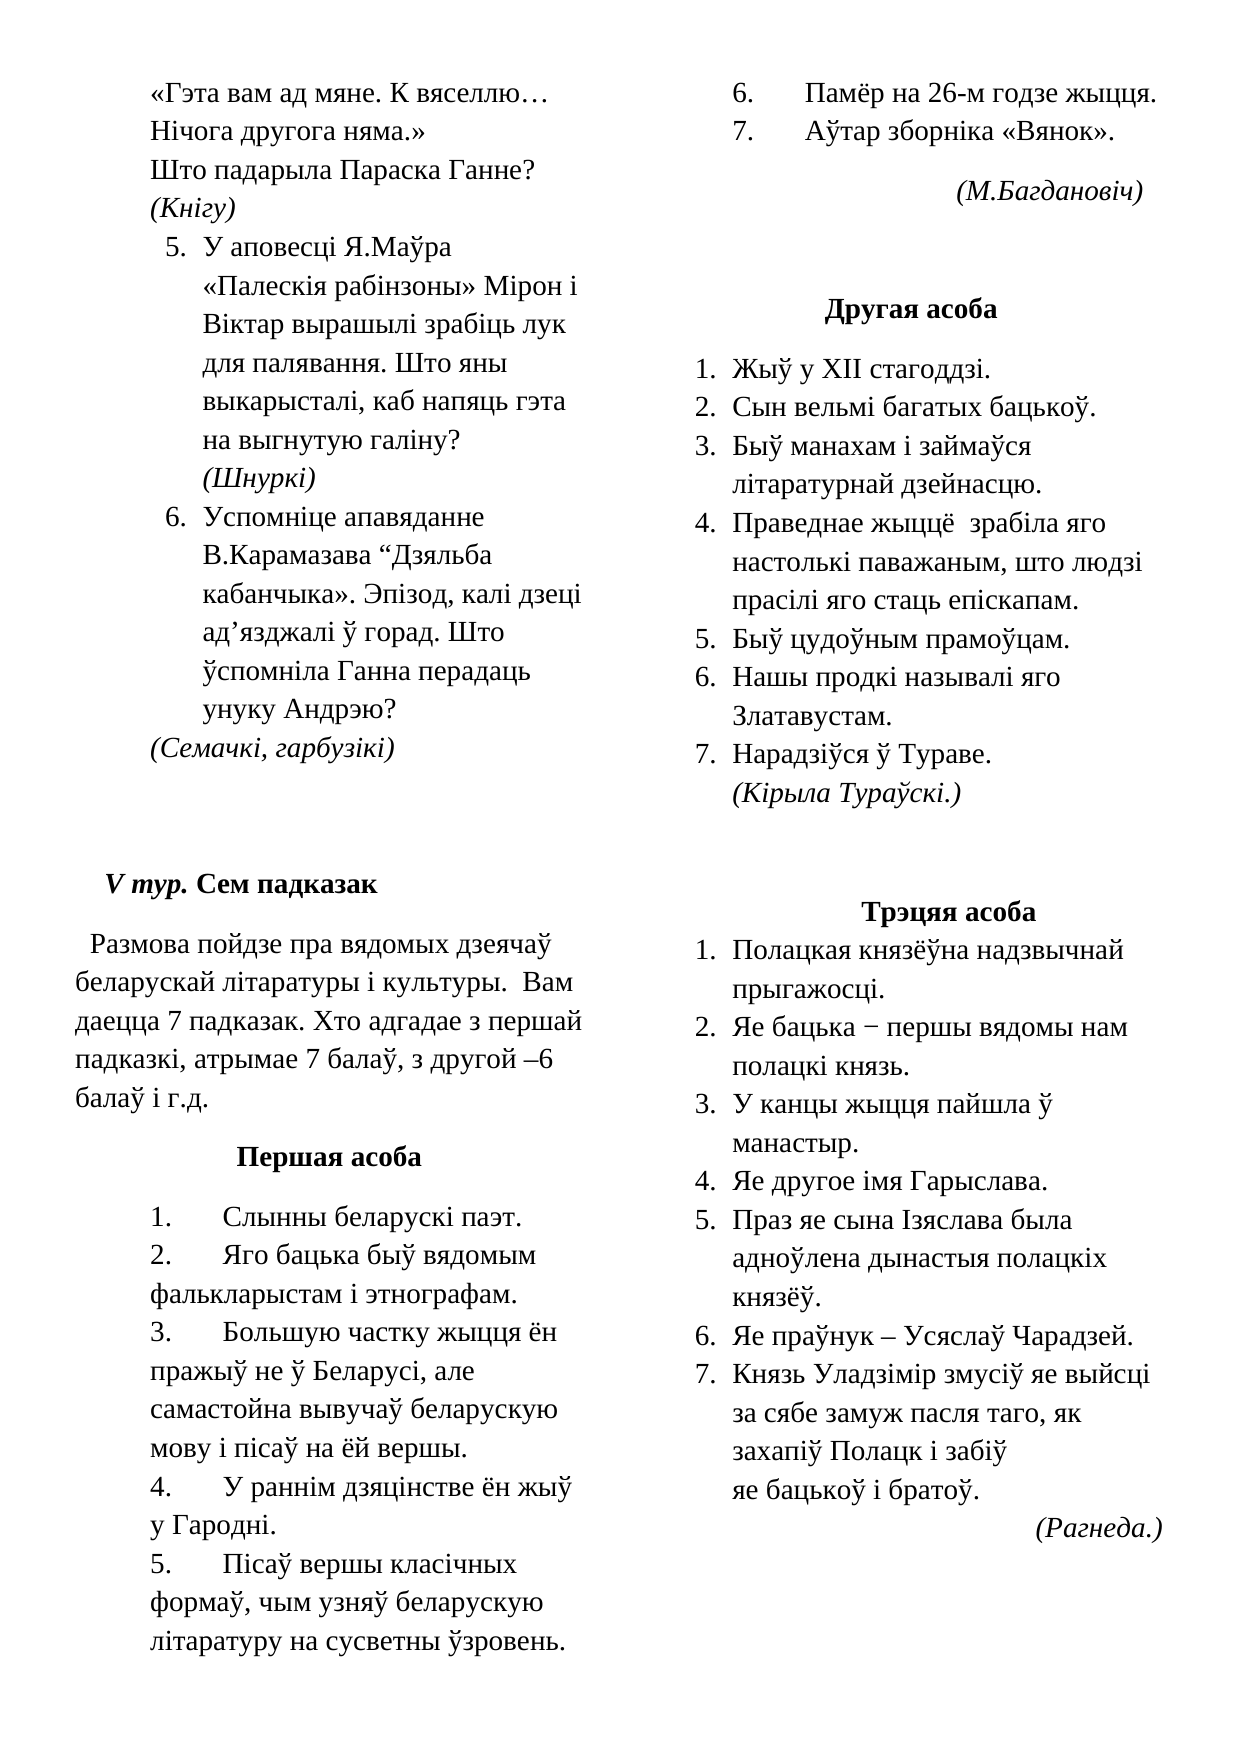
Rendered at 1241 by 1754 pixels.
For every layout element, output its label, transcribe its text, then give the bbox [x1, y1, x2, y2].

list Праз яе сына Ізяслава была адноўлена дынастыя полацкіх князёў. [694, 1202, 1165, 1313]
text Першая асоба [75, 1139, 583, 1173]
list (Кірыла Тураўскі.) [732, 775, 1165, 808]
list Праведнае жыццё зрабіла яго настолькі паважаным, што людзі прасілі яго стаць епіскапам. [694, 505, 1165, 616]
list Сын вельмі багатых бацькоў. [694, 389, 1165, 423]
list (Рагнеда.) [732, 1510, 1165, 1544]
text Другая асоба [657, 292, 1165, 325]
list (Семачкі, гарбузікі) [150, 730, 583, 764]
list У канцы жыцця пайшла ў манастыр. [694, 1086, 1165, 1158]
list Быў цудоўным прамоўцам. [694, 621, 1165, 654]
list Полацкая князёўна надзвычнай прыгажосці. [694, 932, 1165, 1004]
list Памёр на 26-м годзе жыцця. [732, 75, 1165, 108]
list Быў манахам і займаўся літаратурнай дзейнасцю. [694, 428, 1165, 500]
text Размова пойдзе пра вядомых дзеячаў беларускай літаратуры і культуры. Вам даецца 7 падказак. Хто адгадае з першай падказкі, атрымае 7 балаў, з другой –6 балаў і г.д. [75, 926, 583, 1114]
list Жыў у XII стагоддзі. [694, 351, 1165, 384]
list Што падарыла Параска Ганне? (Кнігу) [150, 152, 583, 224]
list Пісаў вершы класічных формаў, чым узняў беларускую літаратуру на сусветны ўзровень. [150, 1546, 583, 1656]
list «Гэта вам ад мяне. К вяселлю…Нічога другога няма.» [150, 75, 583, 147]
list Успомніце апавяданне В.Карамазава “Дзяльба кабанчыка». Эпізод, калі дзеці ад’язджалі ў горад. Што ўспомніла Ганна перадаць унуку Андрэю? [165, 499, 583, 725]
list Большую частку жыцця ён пражыў не ў Беларусі, але самастойна вывучаў беларускую мову і пісаў на ёй вершы. [150, 1314, 583, 1464]
list У раннім дзяцінстве ён жыў у Гародні. [150, 1469, 583, 1541]
text (М.Багдановіч) [657, 173, 1165, 206]
list яе бацькоў і братоў. [732, 1472, 1165, 1505]
list Нашы продкі называлі яго Златавустам. [694, 659, 1165, 731]
list Трэцяя асоба [732, 894, 1165, 927]
list Нарадзіўся ў Тураве. [694, 736, 1165, 770]
list Аўтар зборніка «Вянок». [732, 113, 1165, 147]
text V тур. Сем падказак [75, 867, 583, 900]
list Яго бацька быў вядомым фалькларыстам і этнографам. [150, 1237, 583, 1309]
list Яе другое імя Гарыслава. [694, 1163, 1165, 1197]
list Слынны беларускі паэт. [150, 1199, 583, 1232]
list У аповесці Я.Маўра «Палескія рабінзоны» Мірон і Віктар вырашылі зрабіць лук для палявання. Што яны выкарысталі, каб напяць гэта на выгнутую галіну? (Шнуркі) [165, 229, 583, 494]
list Яе праўнук – Усяслаў Чарадзей. [694, 1318, 1165, 1351]
list Яе бацька − першы вядомы нам полацкі князь. [694, 1009, 1165, 1081]
list Князь Уладзімір змусіў яе выйсці за сябе замуж пасля таго, як захапіў Полацк і забіў [694, 1356, 1165, 1467]
